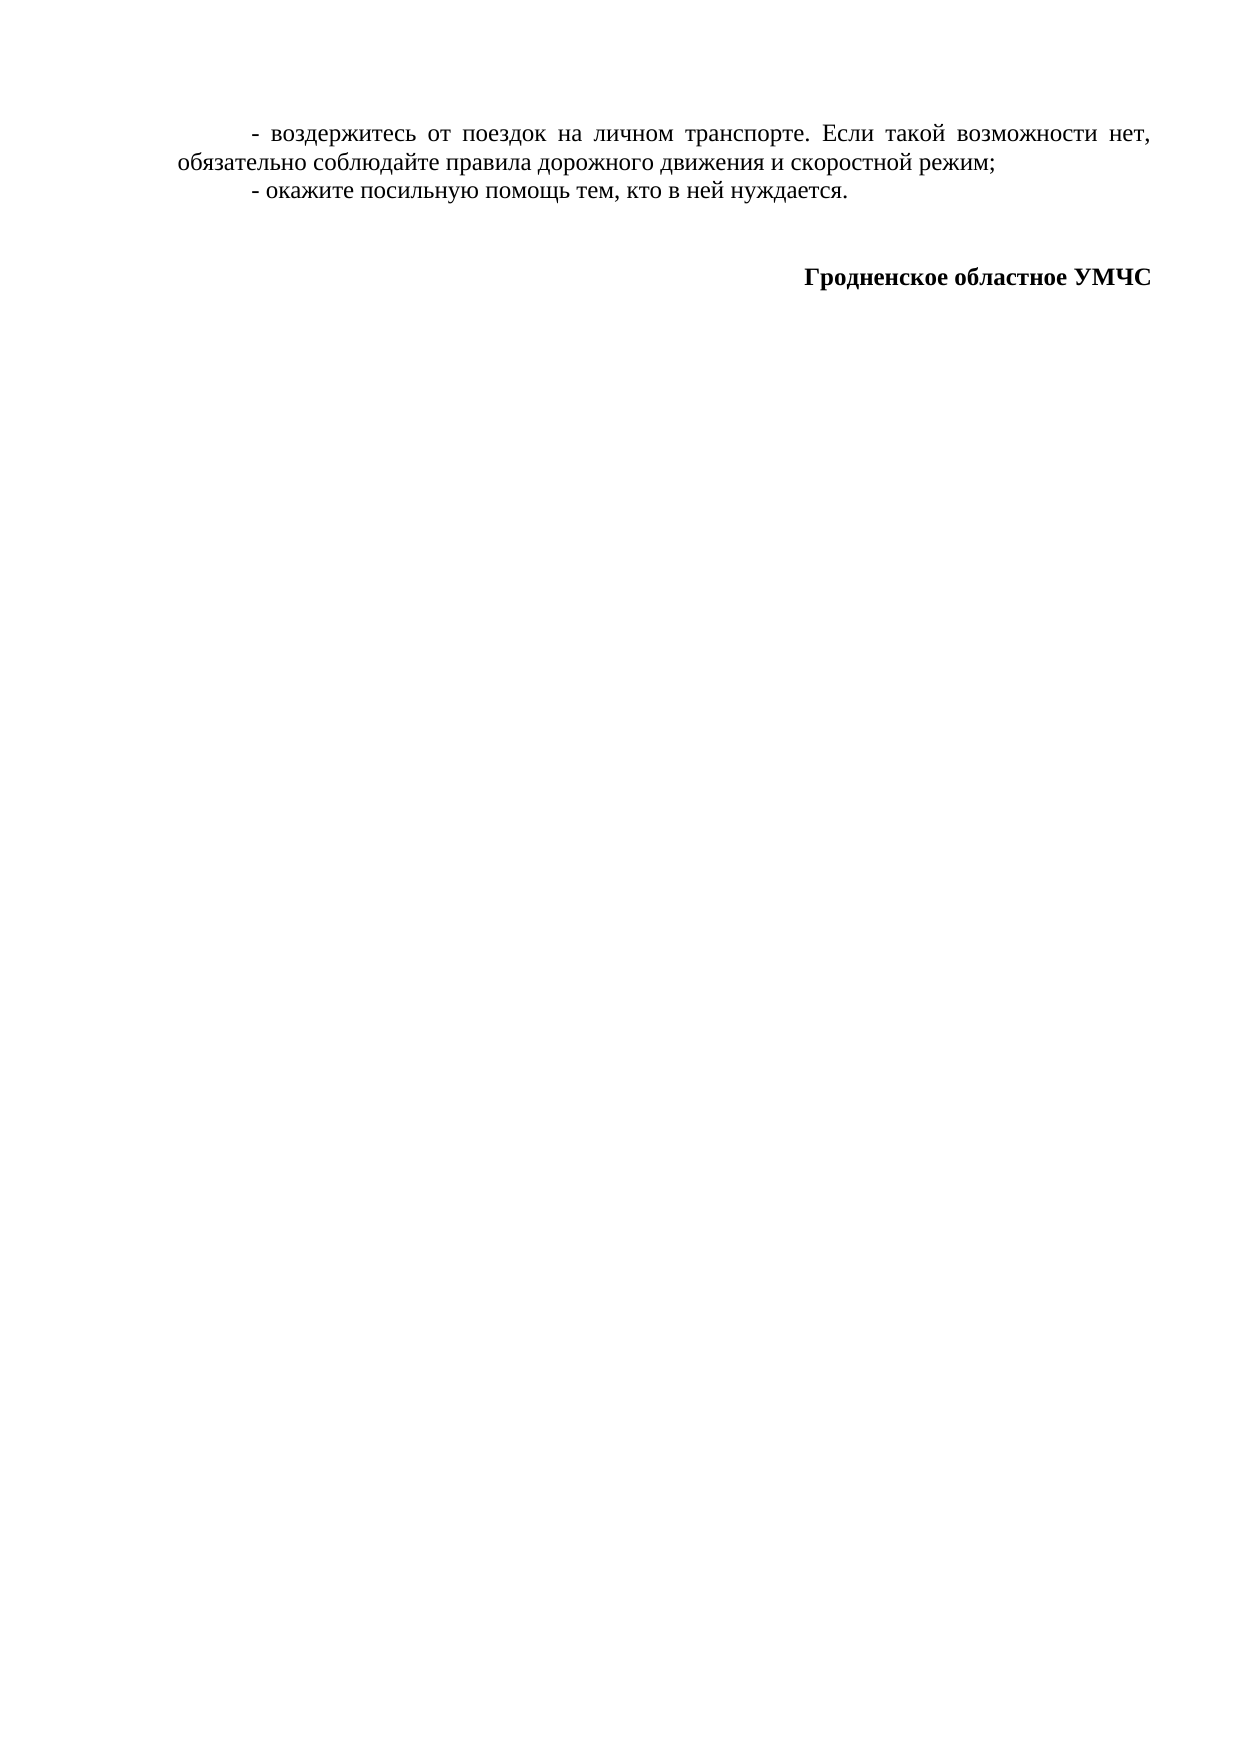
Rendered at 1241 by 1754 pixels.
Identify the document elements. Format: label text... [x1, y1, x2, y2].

text - воздержитесь от поездок на личном транспорте. Если такой возможности нет, обязательно соблюдайте правила дорожного движения и скоростной режим; [177, 118, 1152, 176]
text - окажите посильную помощь тем, кто в ней нуждается. [177, 176, 1152, 204]
text Гродненское областное УМЧС [177, 262, 1152, 291]
